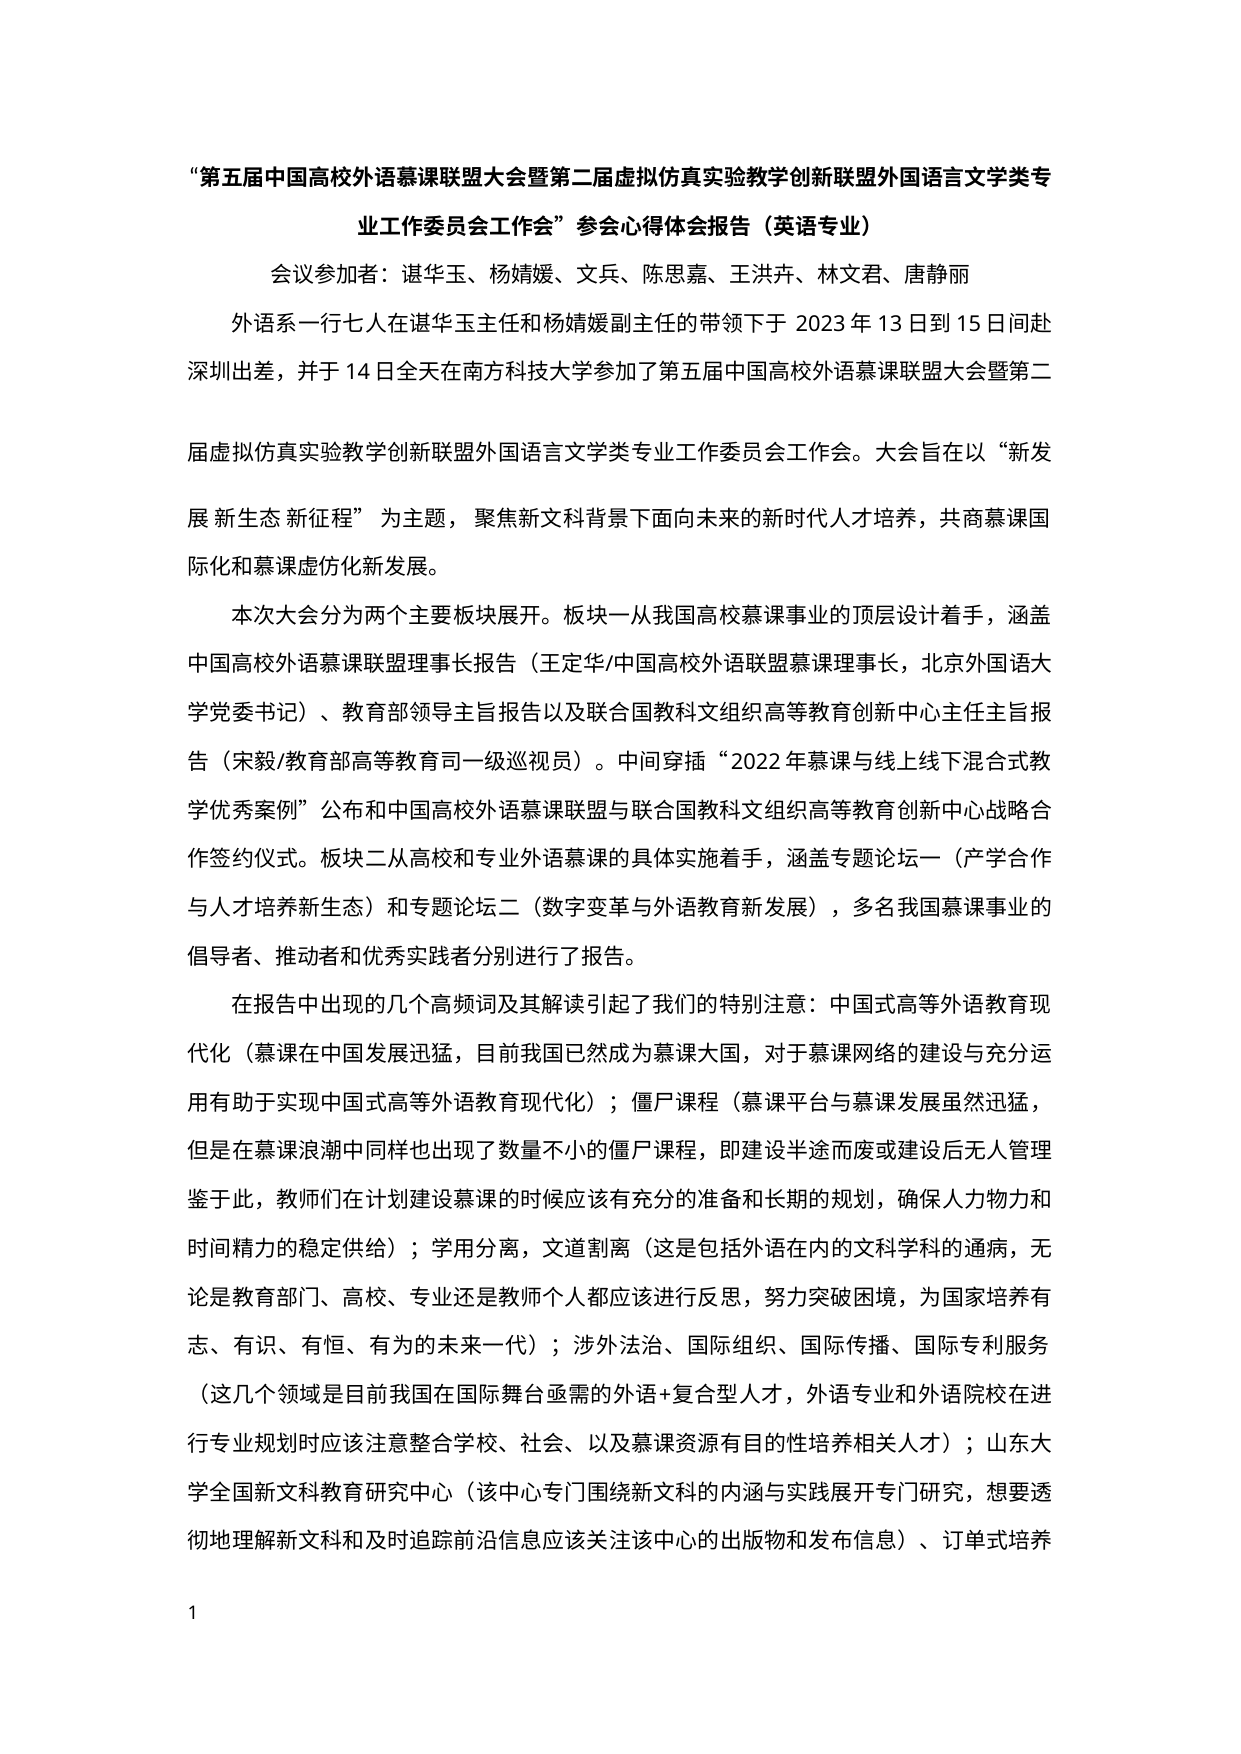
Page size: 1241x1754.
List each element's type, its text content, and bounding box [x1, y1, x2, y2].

text 本次大会分为两个主要板块展开。板块一从我国高校慕课事业的顶层设计着手，涵盖中国高校外语慕课联盟理事长报告（王定华/中国高校外语联盟慕课理事长，北京外国语大学党委书记）、教育部领导主旨报告以及联合国教科文组织高等教育创新中心主任主旨报告（宋毅/教育部高等教育司一级巡视员）。中间穿插“2022年慕课与线上线下混合式教学优秀案例”公布和中国高校外语慕课联盟与联合国教科文组织高等教育创新中心战略合作签约仪式。板块二从高校和专业外语慕课的具体实施着手，涵盖专题论坛一（产学合作与人才培养新生态）和专题论坛二（数字变革与外语教育新发展），多名我国慕课事业的倡导者、推动者和优秀实践者分别进行了报告。 [187, 597, 1053, 971]
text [187, 987, 1053, 1556]
text ﻿“第五届中国高校外语慕课联盟大会暨第二届虚拟仿真实验教学创新联盟外国语言文学类专业工作委员会工作会”参会心得体会报告（英语专业） [187, 160, 1053, 241]
text 会议参加者：谌华玉、杨婧媛、文兵、陈思嘉、王洪卉、林文君、唐静丽 [187, 257, 1053, 289]
text 外语系一行七人在谌华玉主任和杨婧媛副主任的带领下于2023年13日到15日间赴深圳出差，并于14日全天在南方科技大学参加了第五届中国高校外语慕课联盟大会暨第二届虚拟仿真实验教学创新联盟外国语言文学类专业工作委员会工作会。﻿大会旨在以“新发展 新生态 新征程” 为主题， 聚焦新文科背景下面向未来的新时代人才培养，共商慕课国际化和慕课虚仿化新发展。 [187, 305, 1053, 581]
